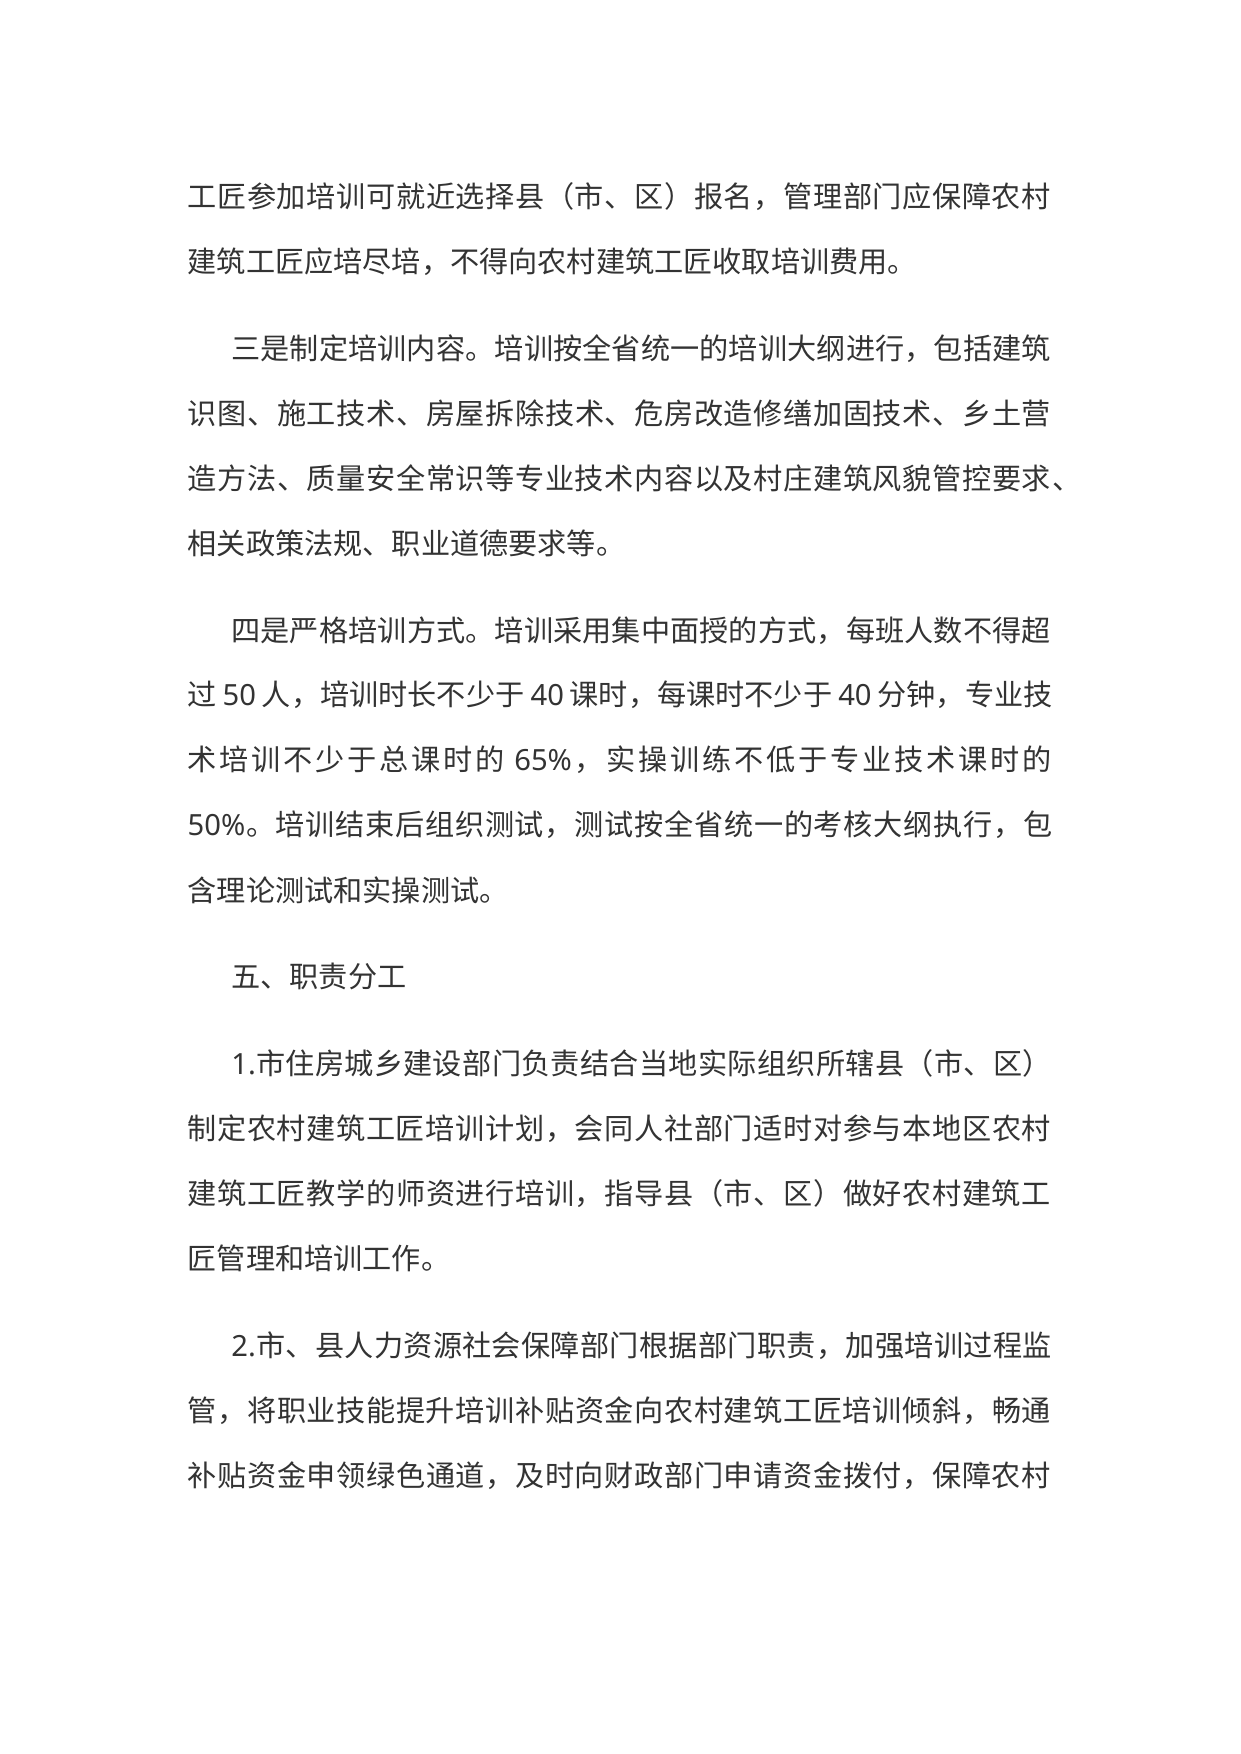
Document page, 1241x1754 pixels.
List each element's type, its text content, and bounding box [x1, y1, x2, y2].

text 四是严格培训方式。培训采用集中面授的方式，每班人数不得超过50人，培训时长不少于40课时，每课时不少于40分钟，专业技术培训不少于总课时的65%，实操训练不低于专业技术课时的50%。培训结束后组织测试，测试按全省统一的考核大纲执行，包含理论测试和实操测试。 [187, 596, 1053, 921]
text 三是制定培训内容。培训按全省统一的培训大纲进行，包括建筑识图、施工技术、房屋拆除技术、危房改造修缮加固技术、乡土营造方法、质量安全常识等专业技术内容以及村庄建筑风貌管控要求、相关政策法规、职业道德要求等。 [187, 314, 1053, 574]
text 1.市住房城乡建设部门负责结合当地实际组织所辖县（市、区）制定农村建筑工匠培训计划，会同人社部门适时对参与本地区农村建筑工匠教学的师资进行培训，指导县（市、区）做好农村建筑工匠管理和培训工作。 [187, 1029, 1053, 1289]
text 五、职责分工 [187, 943, 1053, 1008]
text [187, 162, 1053, 292]
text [187, 1311, 1053, 1506]
